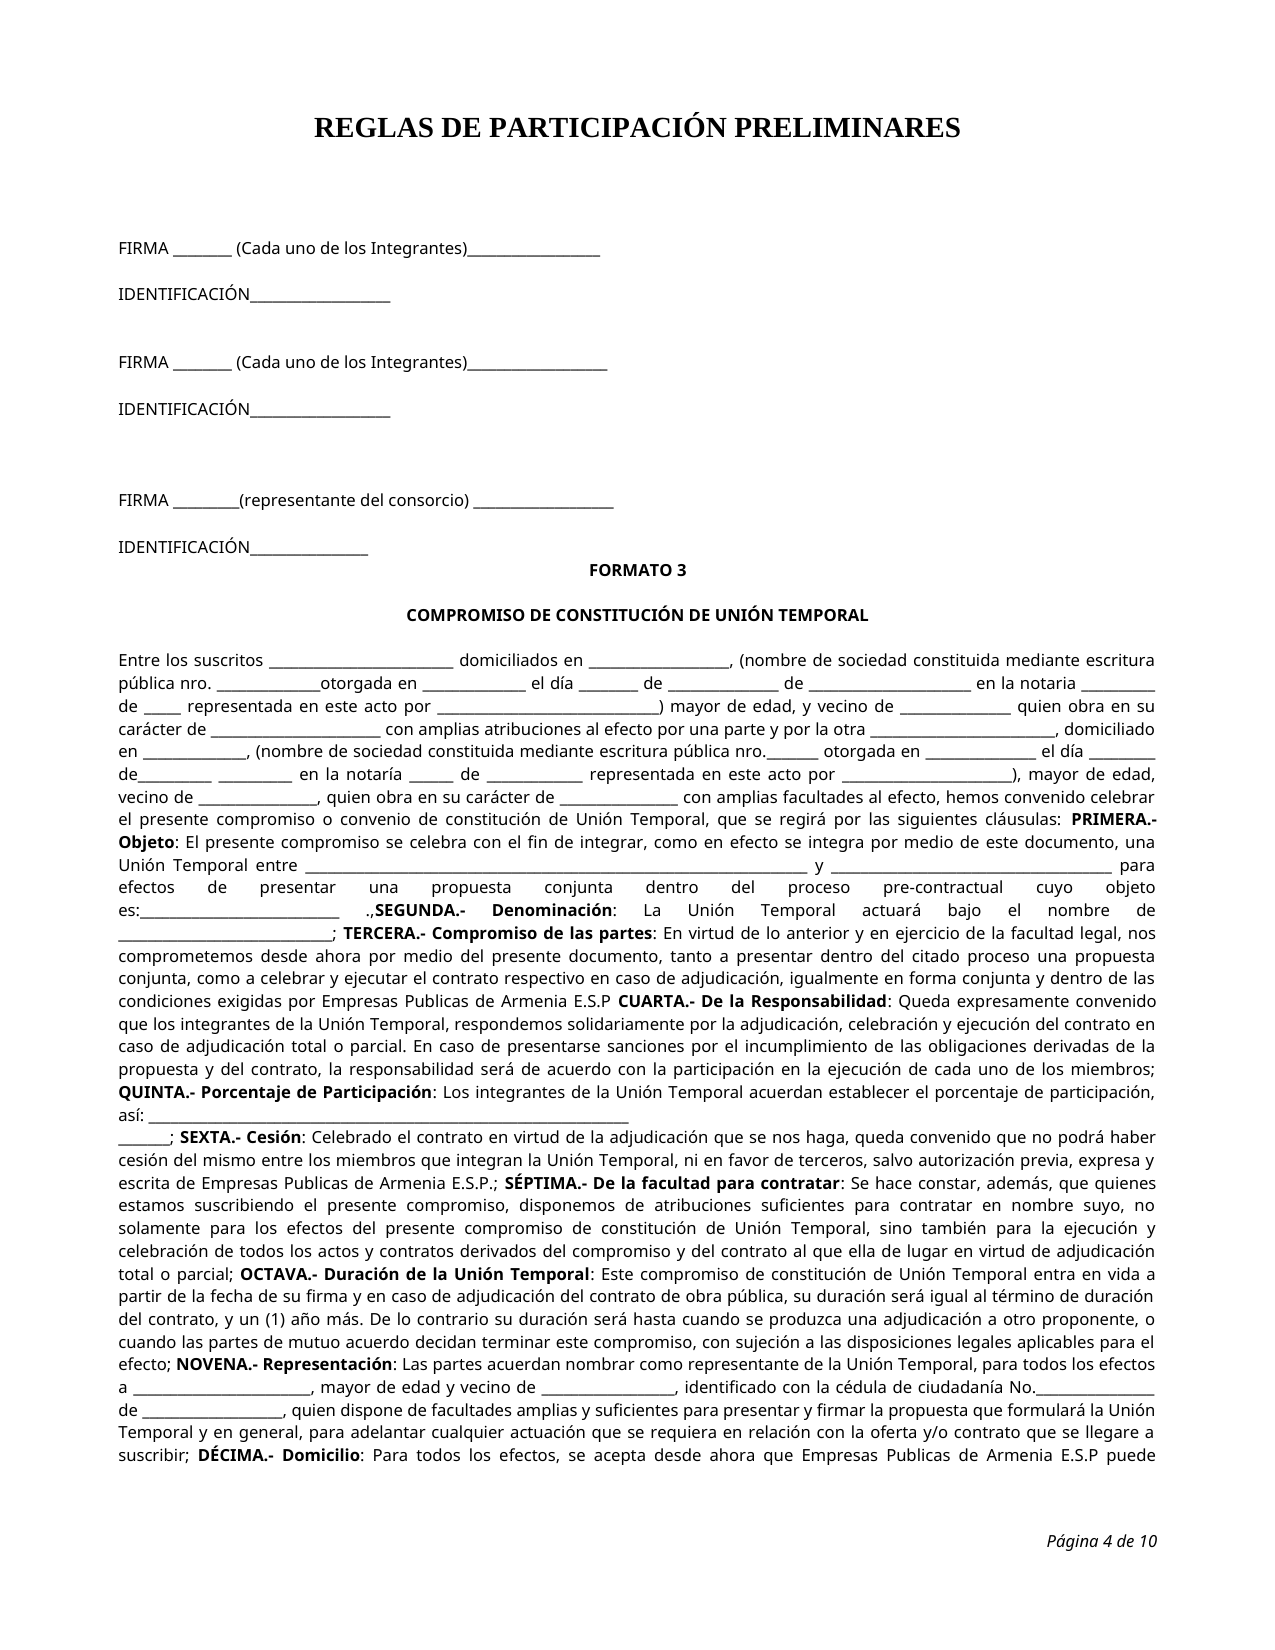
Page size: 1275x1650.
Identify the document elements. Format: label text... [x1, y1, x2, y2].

text Entre los suscritos _________________________ domiciliados en ___________________, (nombre de sociedad constituida mediante escritura pública nro. ______________otorgada en ______________ el día ________ de _______________ de ______________________ en la notaria __________ de _____ representada en este acto por ______________________________) mayor de edad, y vecino de _______________ quien obra en su carácter de _______________________ con amplias atribuciones al efecto por una parte y por la otra _________________________, domiciliado en ______________, (nombre de sociedad constituida mediante escritura pública nro._______ otorgada en _______________ el día _________ de__________ __________ en la notaría ______ de _____________ representada en este acto por _______________________), mayor de edad, vecino de ________________, quien obra en su carácter de ________________ con amplias facultades al efecto, hemos convenido celebrar el presente compromiso o convenio de constitución de Unión Temporal, que se regirá por las siguientes cláusulas: PRIMERA.- Objeto: El presente compromiso se celebra con el fin de integrar, como en efecto se integra por medio de este documento, una Unión Temporal entre ____________________________________________________________________ y ______________________________________ para efectos de presentar una propuesta conjunta dentro del proceso pre-contractual cuyo objeto es:___________________________ .,SEGUNDA.- Denominación: La Unión Temporal actuará bajo el nombre de _____________________________; TERCERA.- Compromiso de las partes: En virtud de lo anterior y en ejercicio de la facultad legal, nos comprometemos desde ahora por medio del presente documento, tanto a presentar dentro del citado proceso una propuesta conjunta, como a celebrar y ejecutar el contrato respectivo en caso de adjudicación, igualmente en forma conjunta y dentro de las condiciones exigidas por Empresas Publicas de Armenia E.S.P CUARTA.- De la Responsabilidad: Queda expresamente convenido que los integrantes de la Unión Temporal, respondemos solidariamente por la adjudicación, celebración y ejecución del contrato en caso de adjudicación total o parcial. En caso de presentarse sanciones por el incumplimiento de las obligaciones derivadas de la propuesta y del contrato, la responsabilidad será de acuerdo con la participación en la ejecución de cada uno de los miembros; QUINTA.- Porcentaje de Participación: Los integrantes de la Unión Temporal acuerdan establecer el porcentaje de participación, así: _________________________________________________________________ [118, 649, 1157, 1126]
text FORMATO 3 [118, 558, 1157, 581]
text IDENTIFICACIÓN___________________ [118, 398, 1157, 421]
text IDENTIFICACIÓN___________________ [118, 283, 1157, 306]
text IDENTIFICACIÓN________________ [118, 536, 1157, 558]
text COMPROMISO DE CONSTITUCIÓN DE UNIÓN TEMPORAL [118, 604, 1157, 626]
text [118, 1126, 1157, 1467]
text FIRMA ________ (Cada uno de los Integrantes)___________________ [118, 351, 1157, 374]
text FIRMA ________ (Cada uno de los Integrantes)__________________ [118, 236, 1157, 259]
text FIRMA _________(representante del consorcio) ___________________ [118, 489, 1157, 511]
